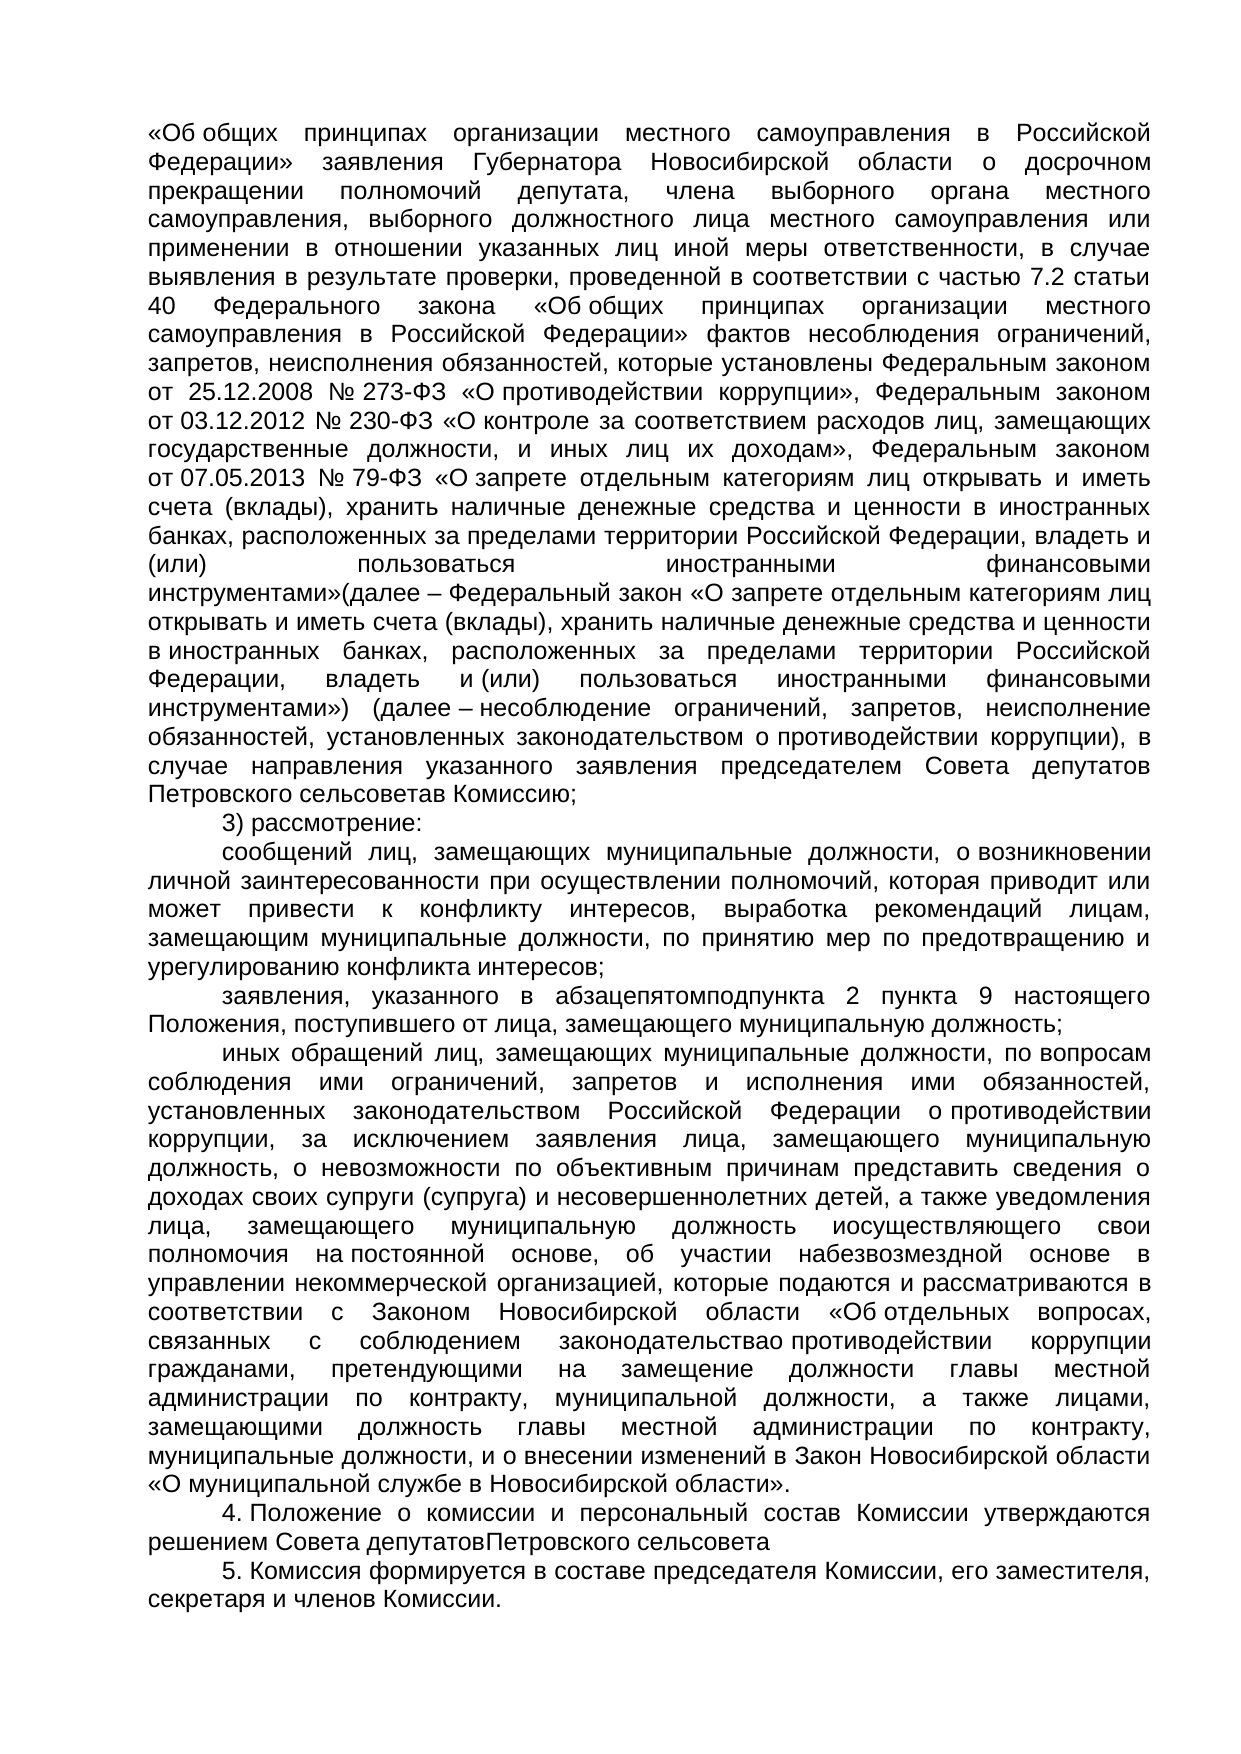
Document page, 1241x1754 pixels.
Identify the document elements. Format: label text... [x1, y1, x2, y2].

text 5. Комиссия формируется в составе председателя Комиссии, его заместителя, секретаря и членов Комиссии. [148, 1556, 1152, 1613]
text заявления, указанного в абзацепятомподпункта 2 пункта 9 настоящего Положения, поступившего от лица, замещающего муниципальную должность; [148, 981, 1152, 1038]
text 3) рассмотрение: [148, 808, 1152, 837]
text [148, 118, 1152, 808]
text сообщений лиц, замещающих муниципальные должности, о возникновении личной заинтересованности при осуществлении полномочий, которая приводит или может привести к конфликту интересов, выработка рекомендаций лицам, замещающим муниципальные должности, по принятию мер по предотвращению и урегулированию конфликта интересов; [148, 837, 1152, 981]
text иных обращений лиц, замещающих муниципальные должности, по вопросам соблюдения ими ограничений, запретов и исполнения ими обязанностей, установленных законодательством Российской Федерации о противодействии коррупции, за исключением заявления лица, замещающего муниципальную должность, о невозможности по объективным причинам представить сведения о доходах своих супруги (супруга) и несовершеннолетних детей, а также уведомления лица, замещающего муниципальную должность иосуществляющего свои полномочия на постоянной основе, об участии набезвозмездной основе в управлении некоммерческой организацией, которые подаются и рассматриваются в соответствии с Законом Новосибирской области «Об отдельных вопросах, связанных с соблюдением законодательствао противодействии коррупции гражданами, претендующими на замещение должности главы местной администрации по контракту, муниципальной должности, а также лицами, замещающими должность главы местной администрации по контракту, муниципальные должности, и о внесении изменений в Закон Новосибирской области «О муниципальной службе в Новосибирской области». [148, 1038, 1152, 1498]
text 4. Положение о комиссии и персональный состав Комиссии утверждаются решением Совета депутатовПетровского сельсовета [148, 1498, 1152, 1556]
